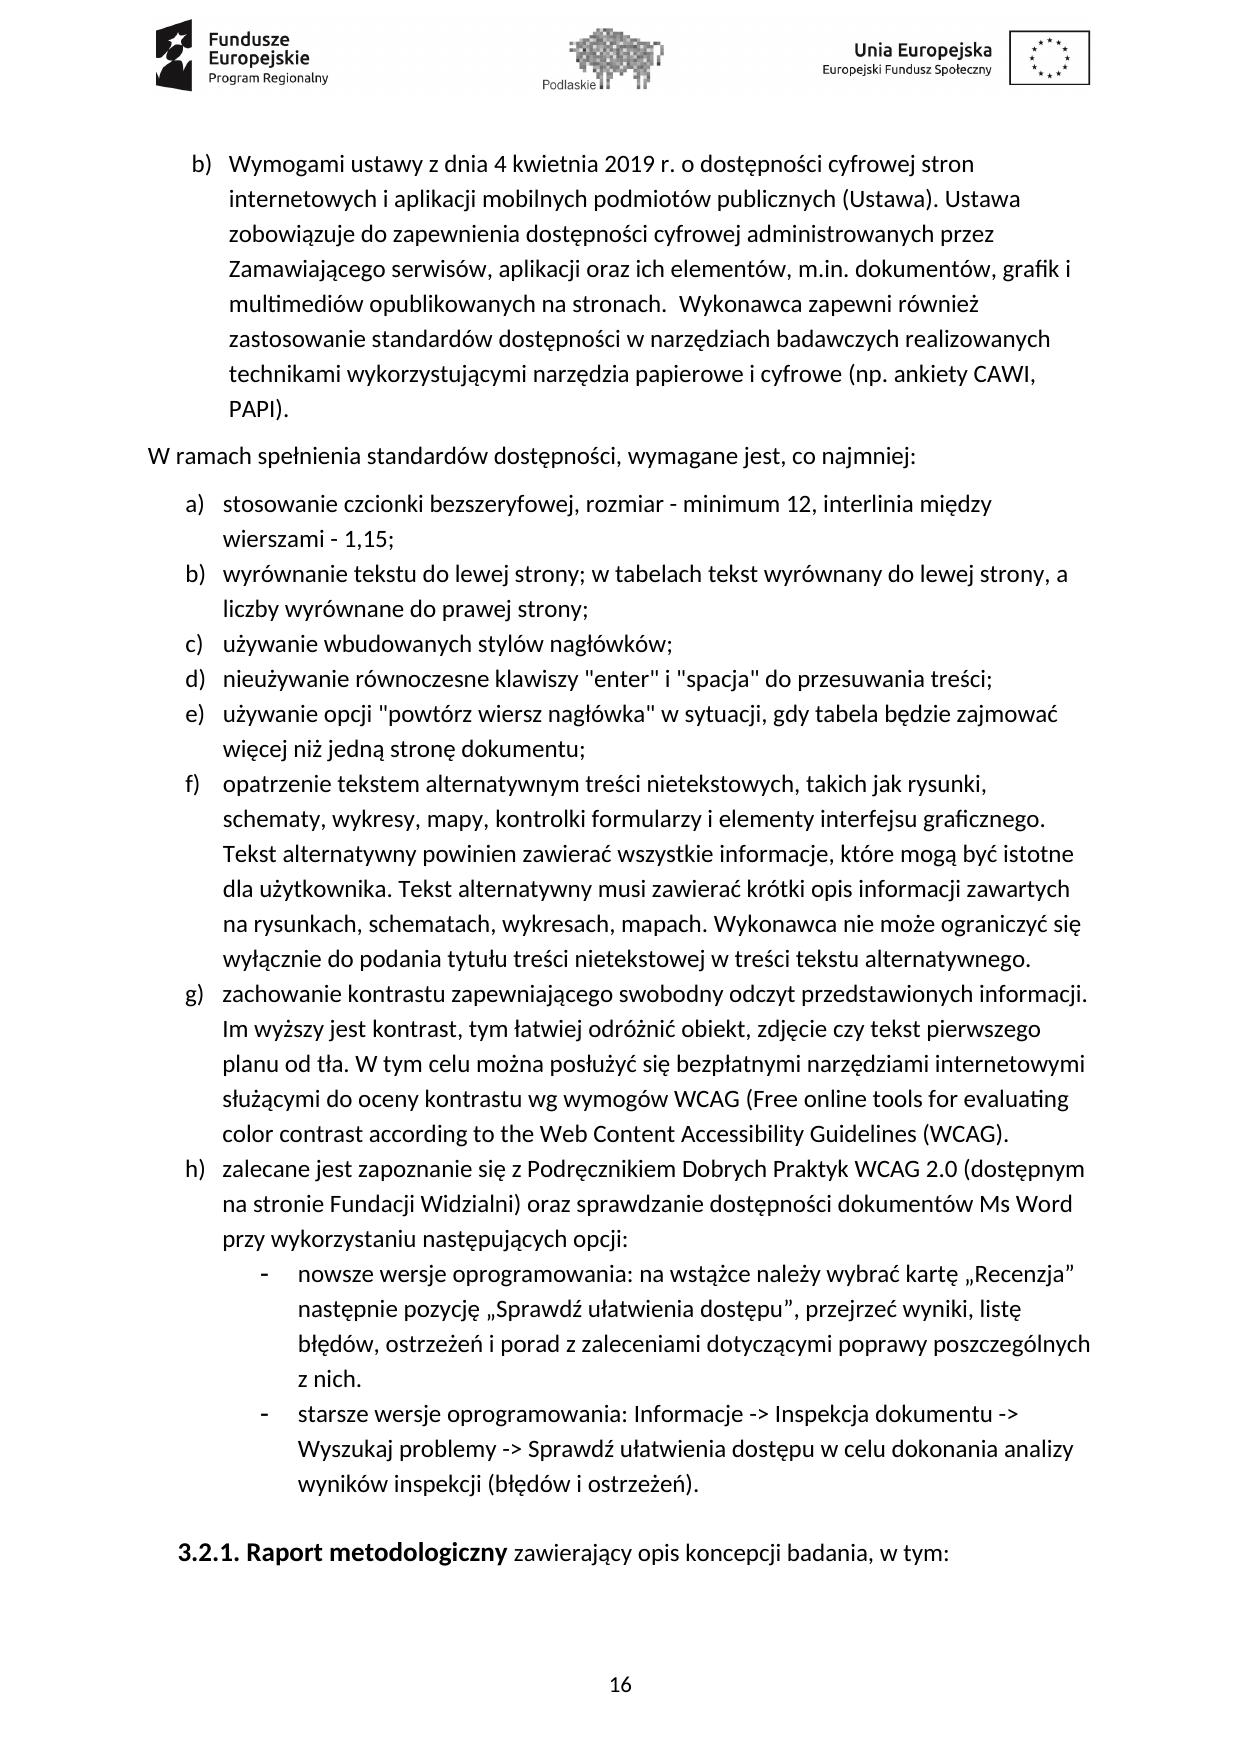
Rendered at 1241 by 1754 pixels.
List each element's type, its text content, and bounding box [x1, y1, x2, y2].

list 3.2.1. Raport metodologiczny zawierający opis koncepcji badania, w tym: [177, 1503, 1092, 1569]
list Wymogami ustawy z dnia 4 kwietnia 2019 r. o dostępności cyfrowej stron internetowych i aplikacji mobilnych podmiotów publicznych (Ustawa). Ustawa zobowiązuje do zapewnienia dostępności cyfrowej administrowanych przez Zamawiającego serwisów, aplikacji oraz ich elementów, m.in. dokumentów, grafik i multimediów opublikowanych na stronach. Wykonawca zapewni również zastosowanie standardów dostępności w narzędziach badawczych realizowanych technikami wykorzystującymi narzędzia papierowe i cyfrowe (np. ankiety CAWI, PAPI). [191, 148, 1092, 423]
list nieużywanie równoczesne klawiszy "enter" i "spacja" do przesuwania treści; [185, 663, 1092, 693]
list wyrównanie tekstu do lewej strony; w tabelach tekst wyrównany do lewej strony, a liczby wyrównane do prawej strony; [185, 558, 1092, 623]
list używanie opcji "powtórz wiersz nagłówka" w sytuacji, gdy tabela będzie zajmować więcej niż jedną stronę dokumentu; [185, 698, 1092, 763]
list zachowanie kontrastu zapewniającego swobodny odczyt przedstawionych informacji. Im wyższy jest kontrast, tym łatwiej odróżnić obiekt, zdjęcie czy tekst pierwszego planu od tła. W tym celu można posłużyć się bezpłatnymi narzędziami internetowymi służącymi do oceny kontrastu wg wymogów WCAG (Free online tools for evaluating color contrast according to the Web Content Accessibility Guidelines (WCAG). [185, 978, 1092, 1148]
list W ramach spełnienia standardów dostępności, wymagane jest, co najmniej: [148, 440, 1092, 471]
list stosowanie czcionki bezszeryfowej, rozmiar - minimum 12, interlinia między wierszami - 1,15; [185, 488, 1092, 553]
picture [147, 14, 1094, 97]
list używanie wbudowanych stylów nagłówków; [185, 628, 1092, 658]
list zalecane jest zapoznanie się z Podręcznikiem Dobrych Praktyk WCAG 2.0 (dostępnym na stronie Fundacji Widzialni) oraz sprawdzanie dostępności dokumentów Ms Word przy wykorzystaniu następujących opcji: [185, 1153, 1092, 1253]
list opatrzenie tekstem alternatywnym treści nietekstowych, takich jak rysunki, schematy, wykresy, mapy, kontrolki formularzy i elementy interfejsu graficznego. Tekst alternatywny powinien zawierać wszystkie informacje, które mogą być istotne dla użytkownika. Tekst alternatywny musi zawierać krótki opis informacji zawartych na rysunkach, schematach, wykresach, mapach. Wykonawca nie może ograniczyć się wyłącznie do podania tytułu treści nietekstowej w treści tekstu alternatywnego. [185, 768, 1092, 973]
list starsze wersje oprogramowania: Informacje -> Inspekcja dokumentu -> Wyszukaj problemy -> Sprawdź ułatwienia dostępu w celu dokonania analizy wyników inspekcji (błędów i ostrzeżeń). [260, 1398, 1092, 1498]
list nowsze wersje oprogramowania: na wstążce należy wybrać kartę „Recenzja” następnie pozycję „Sprawdź ułatwienia dostępu”, przejrzeć wyniki, listę błędów, ostrzeżeń i porad z zaleceniami dotyczącymi poprawy poszczególnych z nich. [260, 1258, 1092, 1393]
